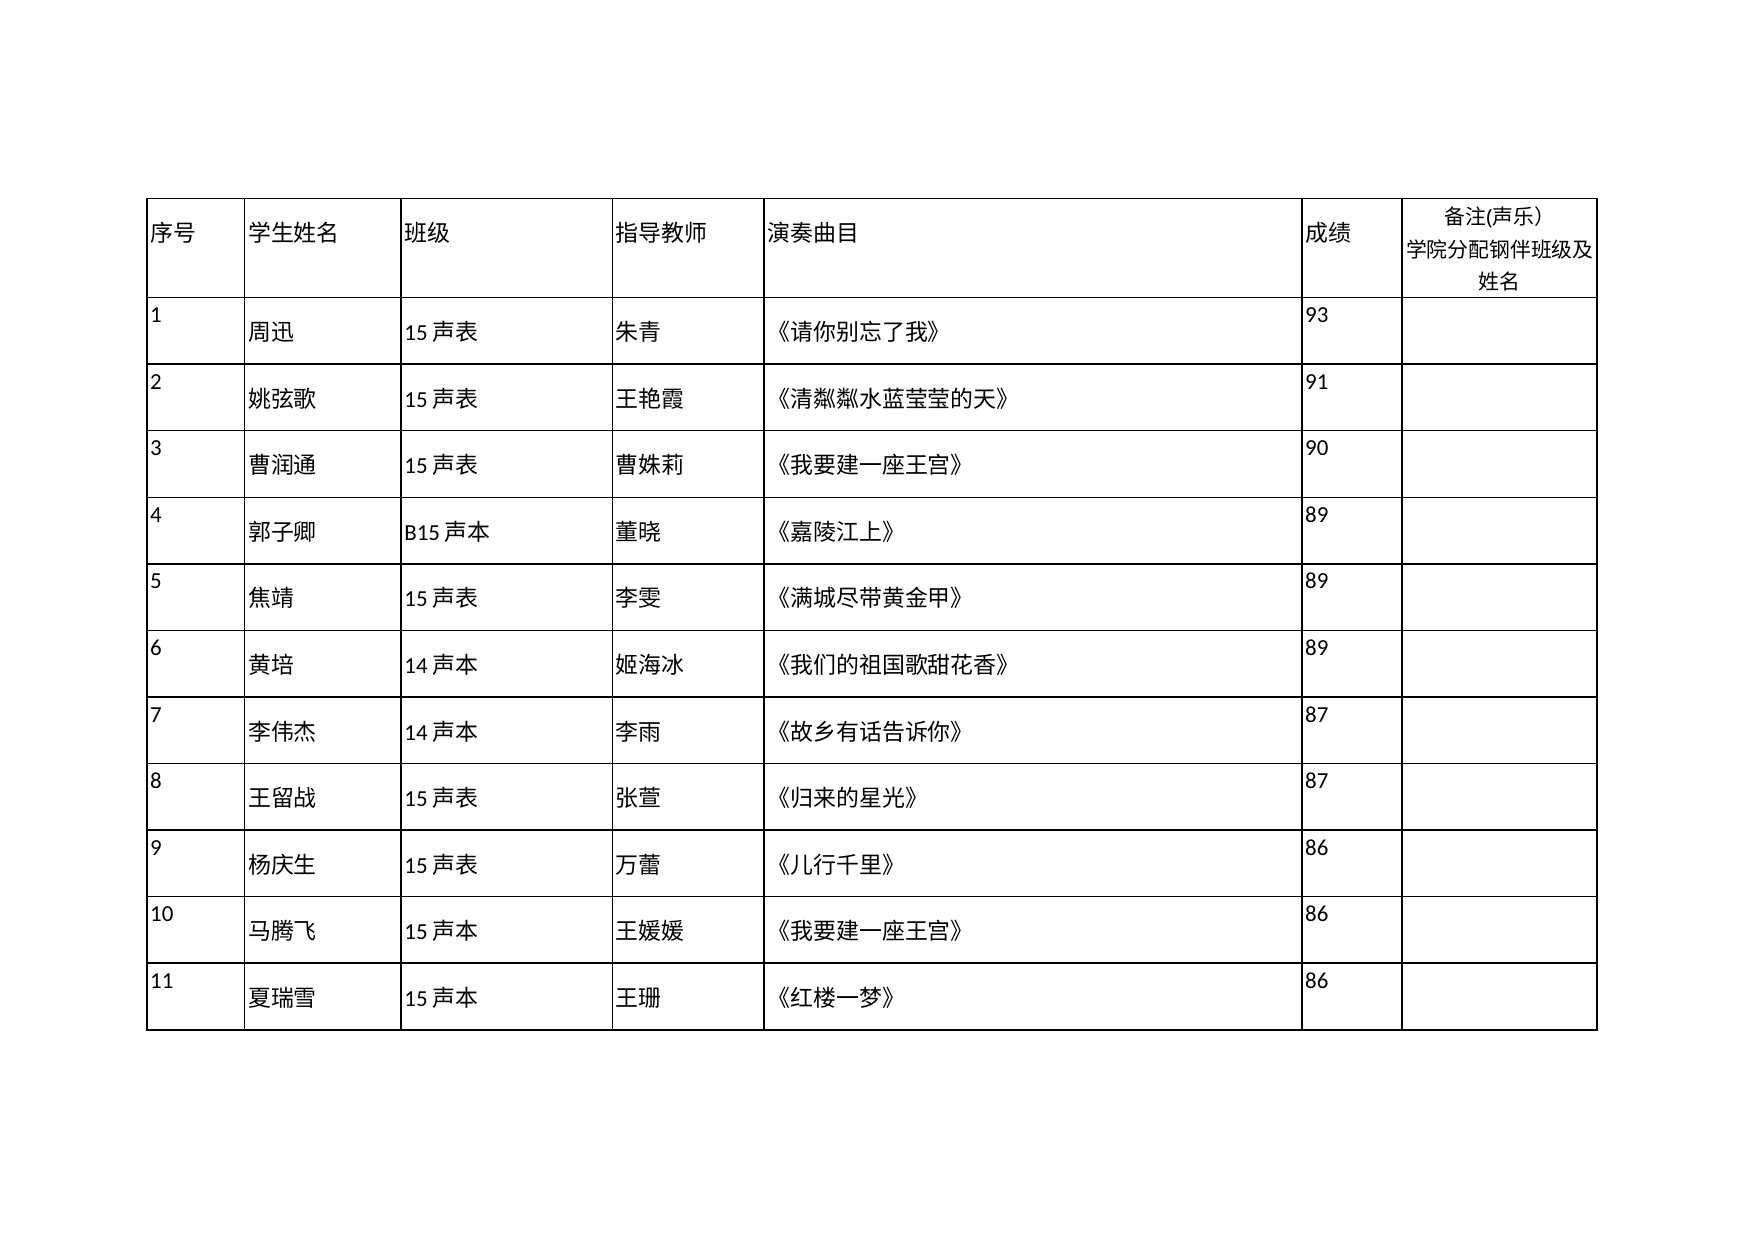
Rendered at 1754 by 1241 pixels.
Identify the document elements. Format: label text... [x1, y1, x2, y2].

table_cell [1403, 764, 1596, 829]
table_cell 《嘉陵江上》 [765, 498, 1301, 563]
table_cell 备注(声乐） 学院分配钢伴班级及姓名 [1403, 199, 1596, 297]
table_cell 学生姓名 [245, 199, 400, 297]
table_cell B15声本 [402, 498, 612, 563]
table_cell [1403, 431, 1596, 496]
table_cell [1403, 498, 1596, 563]
table_cell 曹润通 [245, 431, 400, 496]
table_cell 87 [1303, 764, 1401, 829]
table_cell 15声表 [402, 764, 612, 829]
table_cell [1403, 365, 1596, 430]
table_cell 《我要建一座王宫》 [765, 431, 1301, 496]
table_cell 序号 [148, 199, 244, 297]
table_cell 6 [148, 631, 244, 696]
table_cell 《故乡有话告诉你》 [765, 698, 1301, 763]
table_cell 1 [148, 298, 244, 363]
table_cell 91 [1303, 365, 1401, 430]
table_cell 李伟杰 [245, 698, 400, 763]
table_cell 4 [148, 498, 244, 563]
table_cell 成绩 [1303, 199, 1401, 297]
table_cell 黄培 [245, 631, 400, 696]
table_cell [1403, 298, 1596, 363]
table_cell 焦靖 [245, 565, 400, 629]
table_cell 15声表 [402, 431, 612, 496]
table_cell [1403, 698, 1596, 763]
table_cell 89 [1303, 498, 1401, 563]
table_cell 10 [148, 897, 244, 962]
table_cell 15声表 [402, 565, 612, 629]
table_cell 89 [1303, 565, 1401, 629]
table_cell 董晓 [613, 498, 763, 563]
table_cell 马腾飞 [245, 897, 400, 962]
table_cell 周迅 [245, 298, 400, 363]
table_cell 王珊 [613, 964, 763, 1029]
table_cell [1403, 964, 1596, 1029]
table_cell [1403, 897, 1596, 962]
table_cell [1403, 831, 1596, 896]
table_cell 14声本 [402, 698, 612, 763]
table_cell 李雨 [613, 698, 763, 763]
table_cell 《我们的祖国歌甜花香》 [765, 631, 1301, 696]
table_cell 15声表 [402, 365, 612, 430]
table_cell 曹姝莉 [613, 431, 763, 496]
table_cell 15声表 [402, 298, 612, 363]
table_cell 86 [1303, 964, 1401, 1029]
table_cell 15声表 [402, 831, 612, 896]
table_cell 5 [148, 565, 244, 629]
table_cell 《儿行千里》 [765, 831, 1301, 896]
table_cell 郭子卿 [245, 498, 400, 563]
table_cell 张萱 [613, 764, 763, 829]
table_cell 《满城尽带黄金甲》 [765, 565, 1301, 629]
table_cell 指导教师 [613, 199, 763, 297]
table_cell 《清粼粼水蓝莹莹的天》 [765, 365, 1301, 430]
table_cell 3 [148, 431, 244, 496]
table_cell 86 [1303, 897, 1401, 962]
table_cell 王媛媛 [613, 897, 763, 962]
table_cell 演奏曲目 [765, 199, 1301, 297]
table_cell 李雯 [613, 565, 763, 629]
table_cell 90 [1303, 431, 1401, 496]
table_cell 14声本 [402, 631, 612, 696]
table_cell 89 [1303, 631, 1401, 696]
table_cell [1403, 631, 1596, 696]
table_cell 万蕾 [613, 831, 763, 896]
table_cell 2 [148, 365, 244, 430]
table_cell 王留战 [245, 764, 400, 829]
table_cell 15声本 [402, 964, 612, 1029]
table_cell 11 [148, 964, 244, 1029]
table_cell 7 [148, 698, 244, 763]
table_cell 《红楼一梦》 [765, 964, 1301, 1029]
table_cell 夏瑞雪 [245, 964, 400, 1029]
table_cell 93 [1303, 298, 1401, 363]
table_cell 朱青 [613, 298, 763, 363]
table_cell 9 [148, 831, 244, 896]
table_cell 杨庆生 [245, 831, 400, 896]
table_cell 班级 [402, 199, 612, 297]
table_cell 87 [1303, 698, 1401, 763]
table_cell 《我要建一座王宫》 [765, 897, 1301, 962]
table_cell 《请你别忘了我》 [765, 298, 1301, 363]
table_cell 86 [1303, 831, 1401, 896]
table_cell 《归来的星光》 [765, 764, 1301, 829]
table_cell 姚弦歌 [245, 365, 400, 430]
table_cell 王艳霞 [613, 365, 763, 430]
table_cell 姬海冰 [613, 631, 763, 696]
table_cell [1403, 565, 1596, 629]
table_cell 15声本 [402, 897, 612, 962]
table_cell 8 [148, 764, 244, 829]
